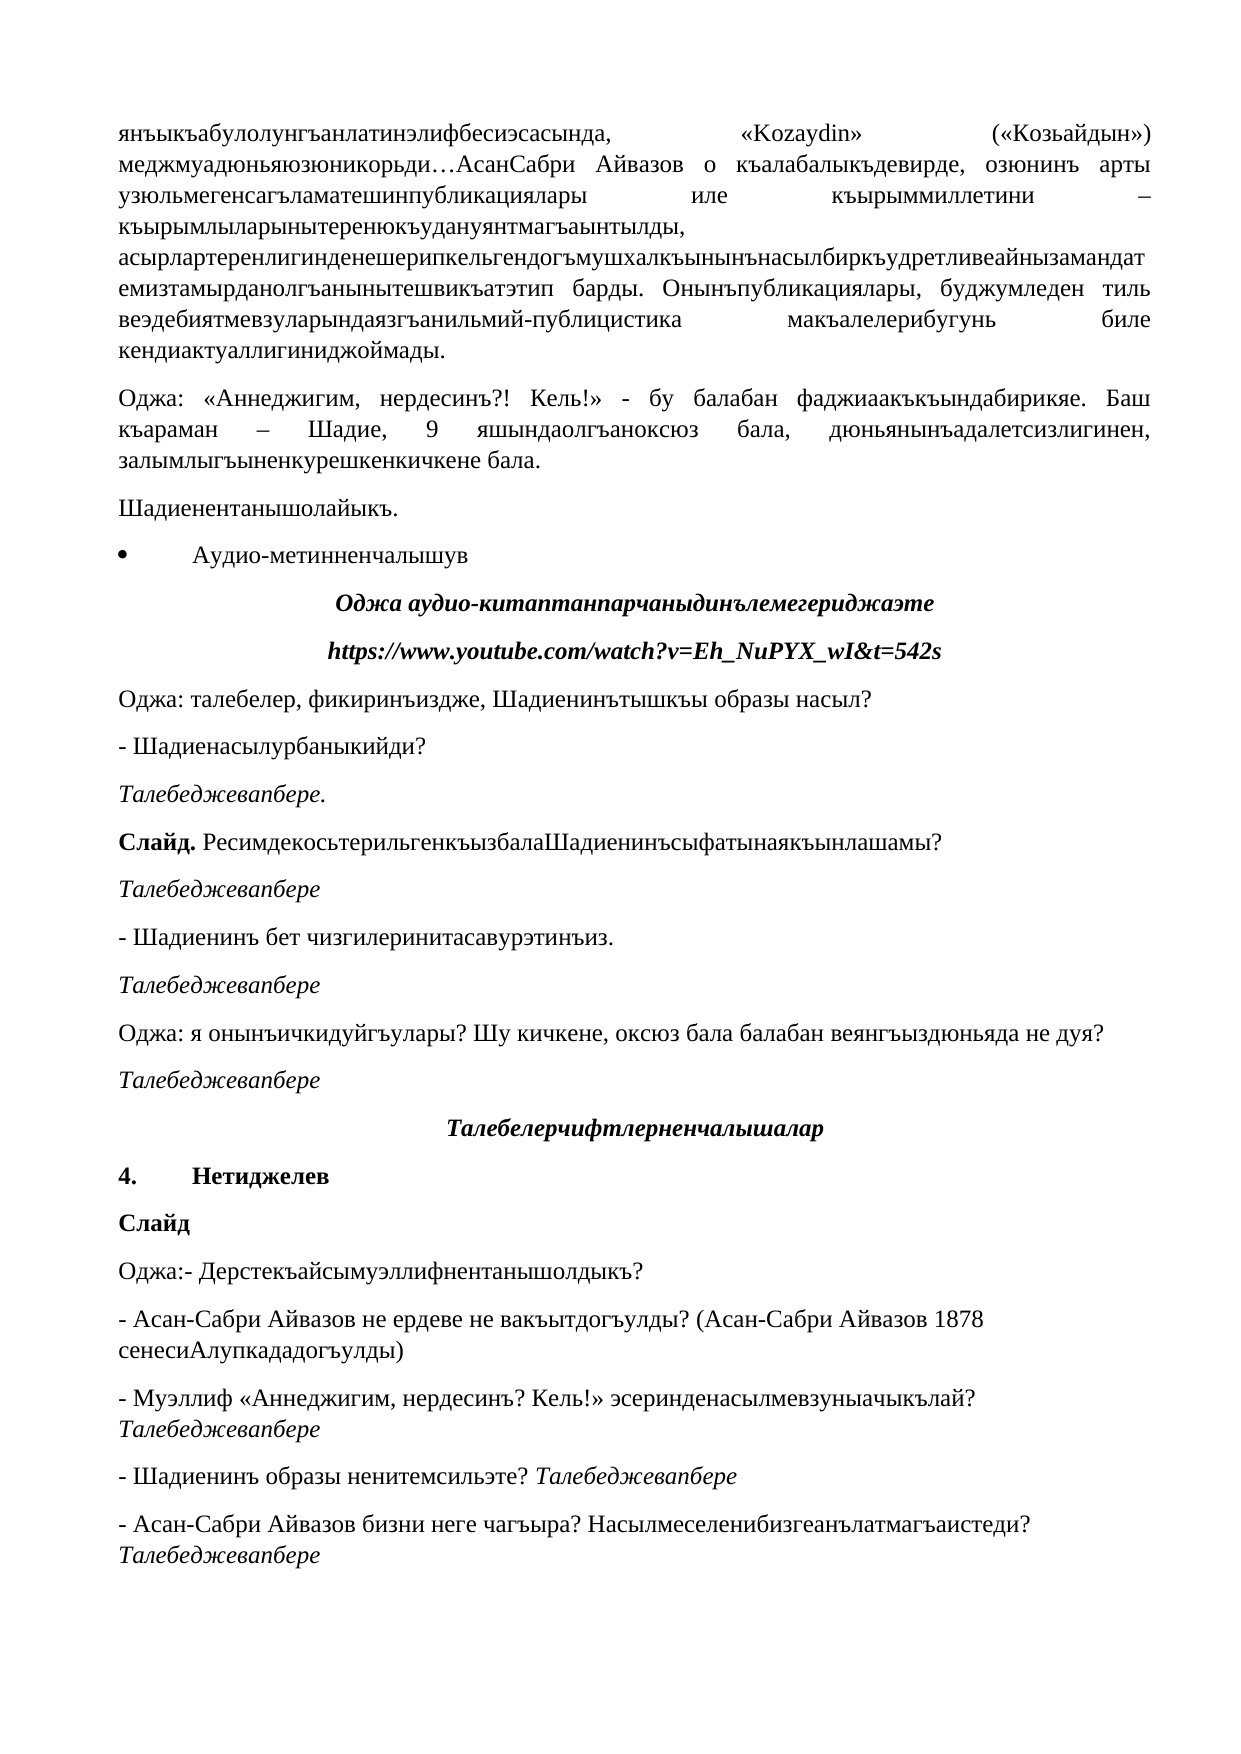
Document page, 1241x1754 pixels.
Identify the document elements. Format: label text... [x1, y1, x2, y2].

list Нетиджелев [118, 1161, 1152, 1189]
text Талебеджевапбере [118, 1065, 1152, 1094]
text Талебеджевапбере. [118, 779, 1152, 808]
text - Муэллиф «Аннеджигим, нердесинъ? Кель!» эсеринденасылмевзуныачыкълай? Талебеджевапбере [118, 1383, 1152, 1442]
text Оджа: я онынъичкидуйгъулары? Шу кичкене, оксюз бала балабан веянгъыздюньяда не дуя? [118, 1018, 1152, 1046]
text - Шадиенинъ бет чизгилеринитасавурэтинъиз. [118, 922, 1152, 951]
text - Асан-Сабри Айвазов не ердеве не вакъытдогъулды? (Асан-Сабри Айвазов 1878 сенесиАлупкададогъулды) [118, 1304, 1152, 1364]
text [118, 118, 1152, 364]
text Оджа: талебелер, фикиринъиздже, Шадиенинътышкъы образы насыл? [118, 684, 1152, 712]
text Оджа: «Аннеджигим, нердесинъ?! Кель!» - бу балабан фаджиаакъкъындабирикяе. Баш къараман – Шадие, 9 яшындаолгъаноксюз бала, дюньянынъадалетсизлигинен, залымлыгъыненкурешкенкичкене бала. [118, 383, 1152, 474]
text - Асан-Сабри Айвазов бизни неге чагъыра? Насылмеселенибизгеанълатмагъаистеди? Талебеджевапбере [118, 1509, 1152, 1569]
text Талебеджевапбере [118, 970, 1152, 999]
text Оджа:- Дерстекъайсымуэллифнентанышолдыкъ? [118, 1256, 1152, 1285]
text https://www.youtube.com/watch?v=Eh_NuPYX_wI&t=542s [118, 636, 1152, 665]
text Оджа аудио-китаптанпарчаныдинълемегериджаэте [118, 588, 1152, 617]
text Талебеджевапбере [118, 874, 1152, 903]
text Талебелерчифтлерненчалышалар [118, 1113, 1152, 1142]
text - Шадиенинъ образы ненитемсильэте? Талебеджевапбере [118, 1461, 1152, 1490]
text - Шадиенасылурбаныкийди? [118, 731, 1152, 760]
list Аудио-метинненчалышув [118, 541, 1152, 569]
text Слайд. РесимдекосьтерильгенкъызбалаШадиенинъсыфатынаякъынлашамы? [118, 827, 1152, 856]
text Шадиенентанышолайыкъ. [118, 493, 1152, 522]
text Слайд [118, 1208, 1152, 1237]
